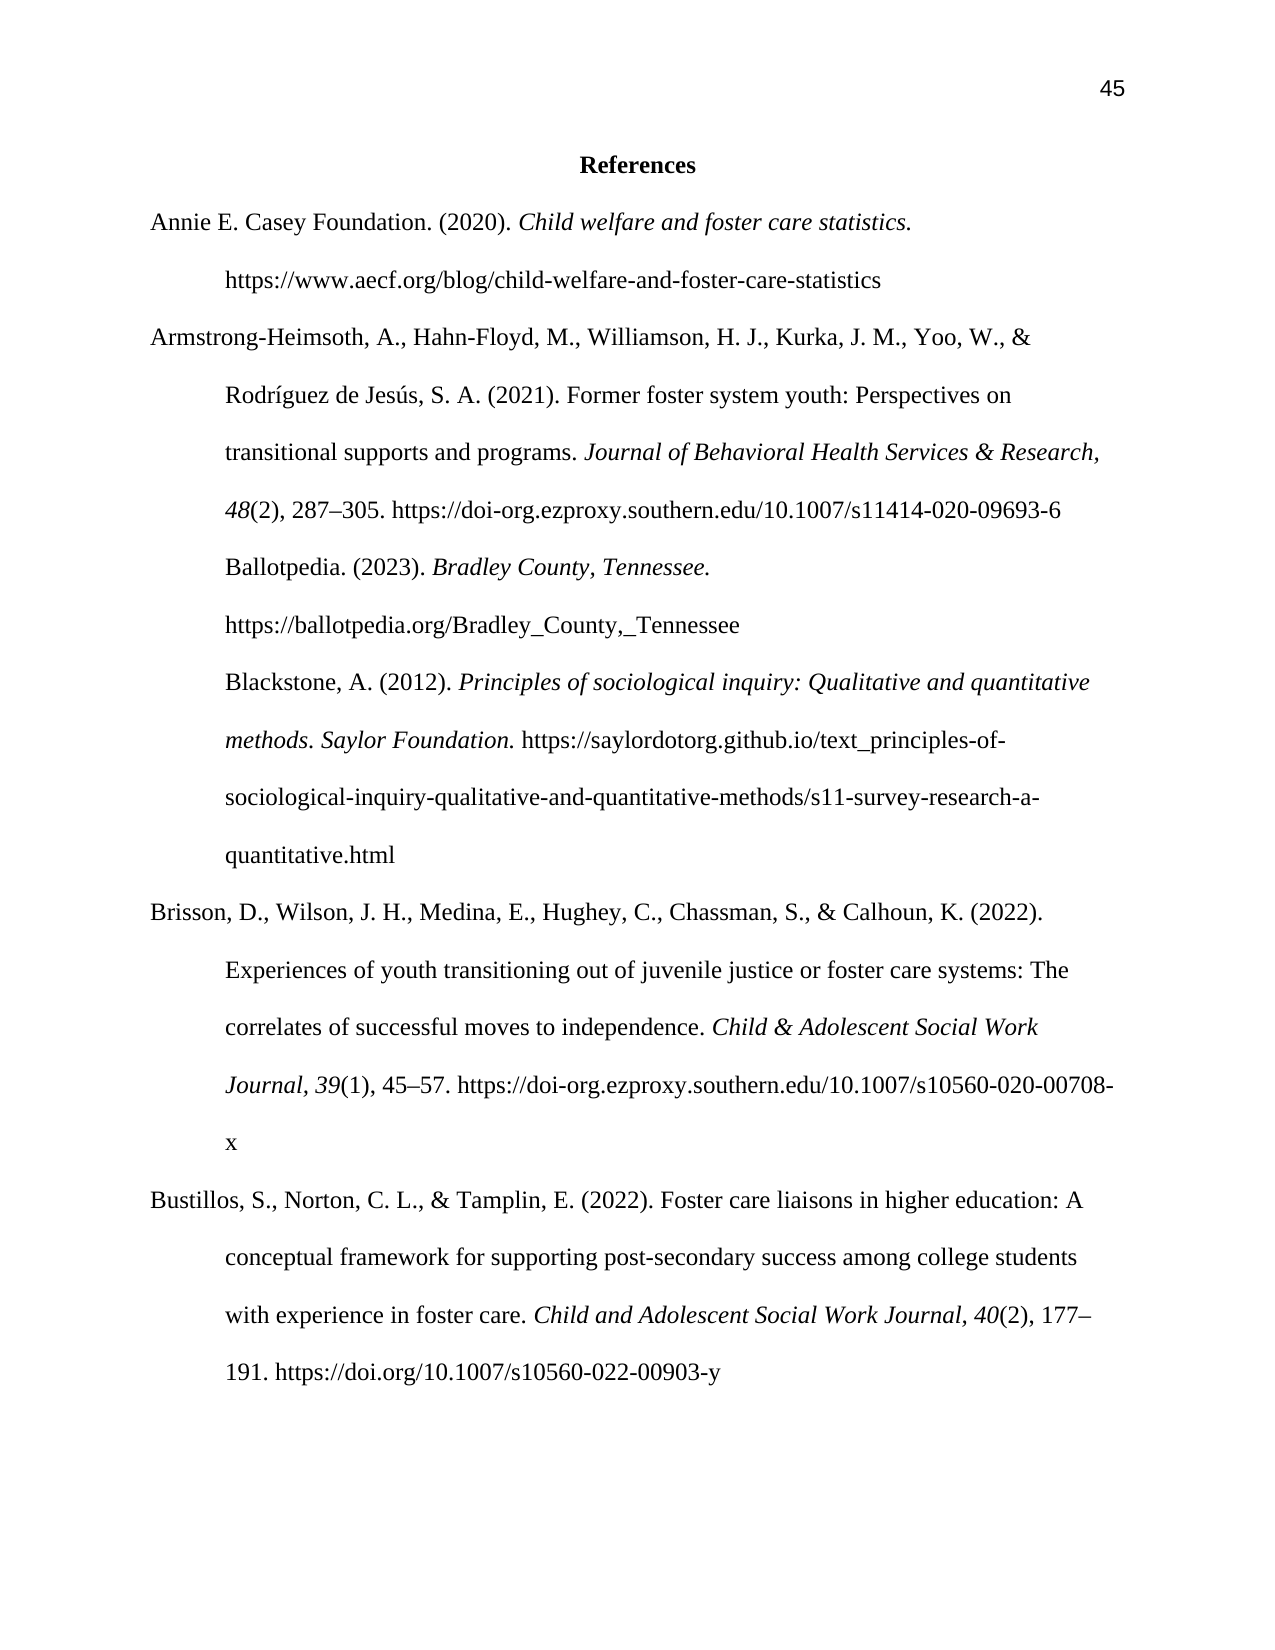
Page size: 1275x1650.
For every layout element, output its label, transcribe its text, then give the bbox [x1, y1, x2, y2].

text Bustillos, S., Norton, C. L., & Tamplin, E. (2022). Foster care liaisons in higher education: A conceptual framework for supporting post-secondary success among college students with experience in foster care. Child and Adolescent Social Work Journal, 40(2), 177–191. https://doi.org/10.1007/s10560-022-00903-y [150, 1185, 1125, 1386]
text Armstrong-Heimsoth, A., Hahn-Floyd, M., Williamson, H. J., Kurka, J. M., Yoo, W., & Rodríguez de Jesús, S. A. (2021). Former foster system youth: Perspectives on transitional supports and programs. Journal of Behavioral Health Services & Research, 48(2), 287–305. https://doi-org.ezproxy.southern.edu/10.1007/s11414-020-09693-6 [150, 322, 1125, 524]
text References [150, 150, 1125, 179]
text https://www.aecf.org/blog/child-welfare-and-foster-care-statistics [150, 265, 1125, 294]
text Brisson, D., Wilson, J. H., Medina, E., Hughey, C., Chassman, S., & Calhoun, K. (2022). Experiences of youth transitioning out of juvenile justice or foster care systems: The correlates of successful moves to independence. Child & Adolescent Social Work Journal, 39(1), 45–57. https://doi-org.ezproxy.southern.edu/10.1007/s10560-020-00708-x [150, 897, 1125, 1156]
text Ballotpedia. (2023). Bradley County, Tennessee. https://ballotpedia.org/Bradley_County,_Tennessee [225, 552, 1125, 639]
text Blackstone, A. (2012). Principles of sociological inquiry: Qualitative and quantitative methods. Saylor Foundation. https://saylordotorg.github.io/text_principles-of-sociological-inquiry-qualitative-and-quantitative-methods/s11-survey-research-a-quantitative.html [225, 667, 1125, 869]
text Annie E. Casey Foundation. (2020). Child welfare and foster care statistics. [150, 207, 1125, 236]
